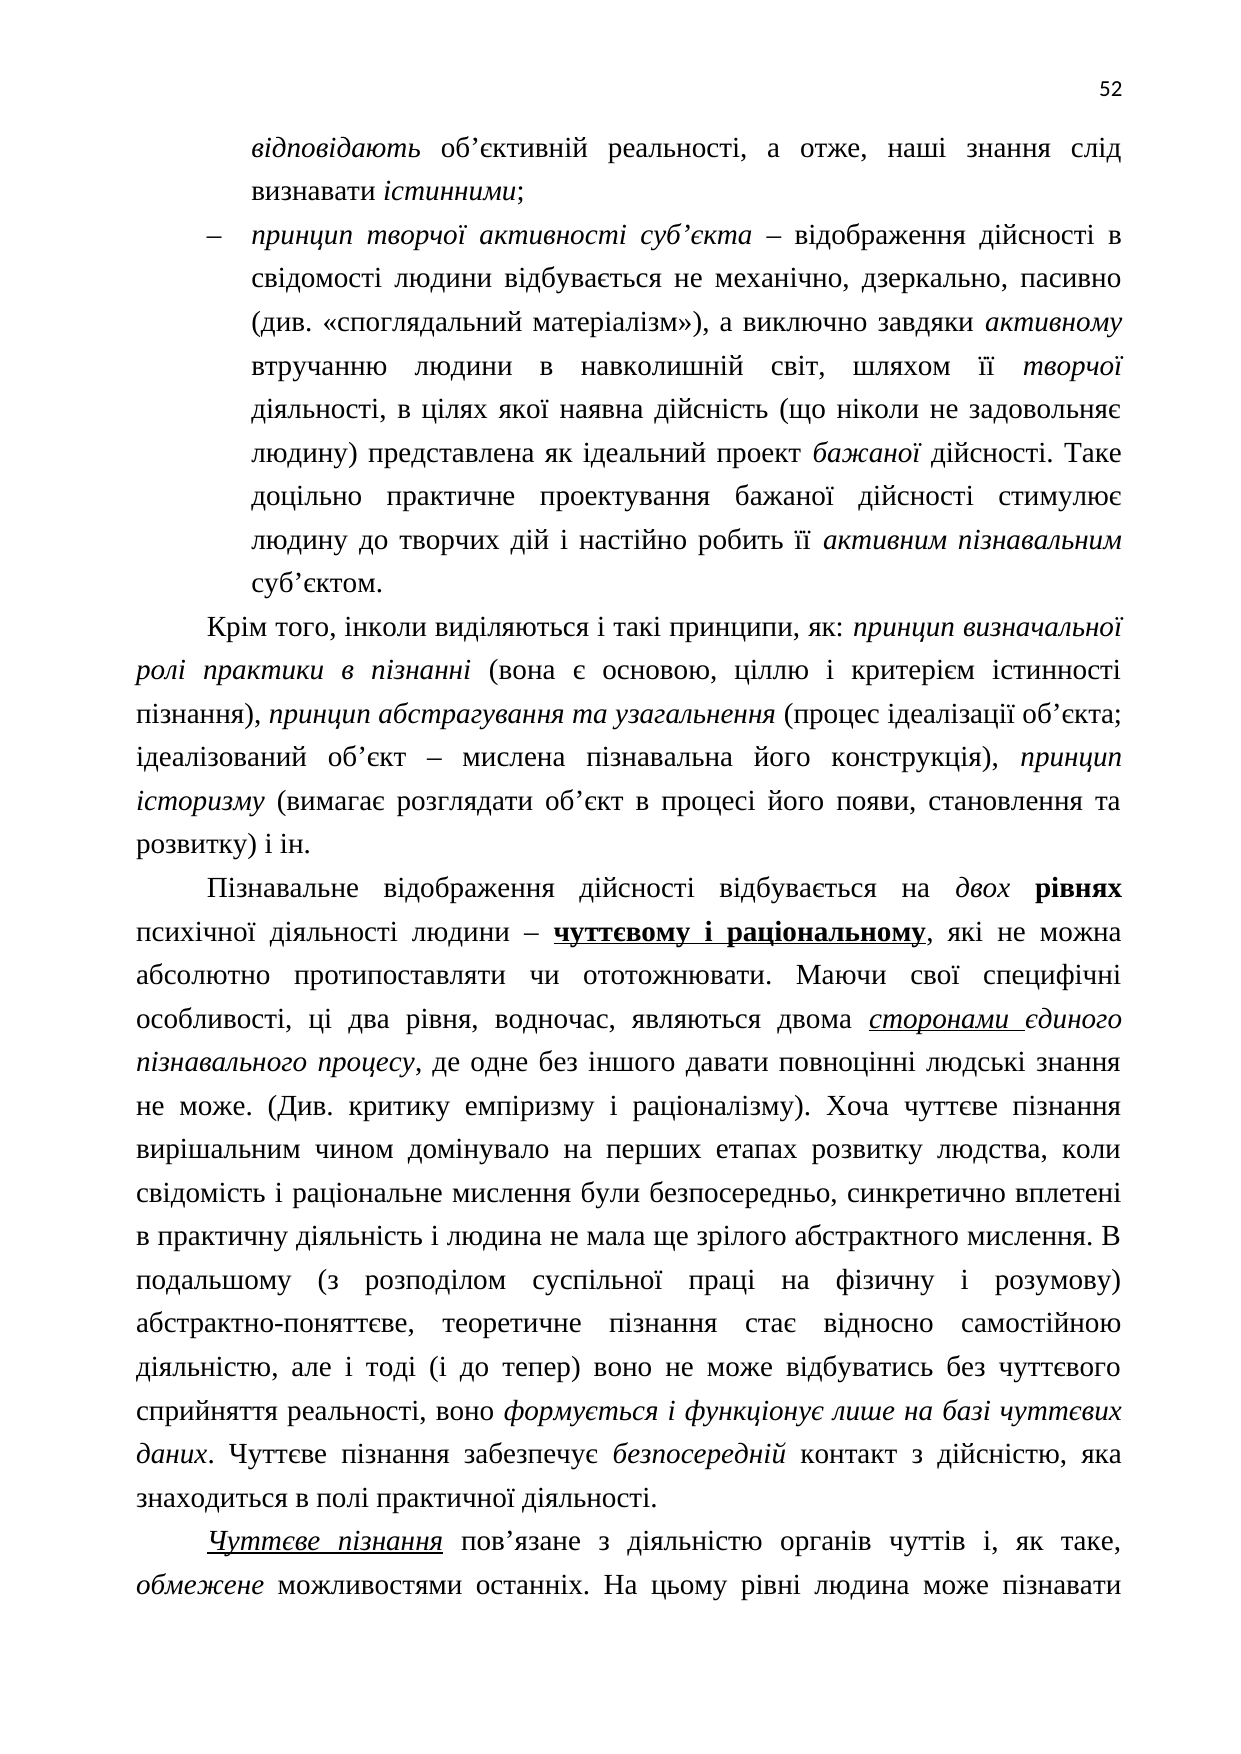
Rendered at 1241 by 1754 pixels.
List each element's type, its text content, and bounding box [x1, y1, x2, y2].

text Пізнавальне відображення дійсності відбувається на двох рівнях психічної діяльності людини – чуттєвому і раціональному, які не можна абсолютно протипоставляти чи ототожнювати. Маючи свої специфічні особливості, ці два рівня, водночас, являються двома сторонами єдиного пізнавального процесу, де одне без іншого давати повноцінні людські знання не може. (Див. критику емпіризму і раціоналізму). Хоча чуттєве пізнання вирішальним чином домінувало на перших етапах розвитку людства, коли свідомість і раціональне мислення були безпосередньо, синкретично вплетені в практичну діяльність і людина не мала ще зрілого абстрактного мислення. В подальшому (з розподілом суспільної праці на фізичну і розумову) абстрактно-поняттєве, теоретичне пізнання стає відносно самостійною діяльністю, але і тоді (і до тепер) воно не може відбуватись без чуттєвого сприйняття реальності, воно формується і функціонує лише на базі чуттєвих даних. Чуттєве пізнання забезпечує безпосередній контакт з дійсністю, яка знаходиться в полі практичної діяльності. [136, 870, 1122, 1513]
list принцип творчої активності суб’єкта – відображення дійсності в свідомості людини відбувається не механічно, дзеркально, пасивно (див. «споглядальний матеріалізм»), а виключно завдяки активному втручанню людини в навколишній світ, шляхом її творчої діяльності, в цілях якої наявна дійсність (що ніколи не задовольняє людину) представлена як ідеальний проект бажаної дійсності. Таке доцільно практичне проектування бажаної дійсності стимулює людину до творчих дій і настійно робить її активним пізнавальним суб’єктом. [207, 217, 1122, 599]
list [207, 130, 1122, 207]
text Крім того, інколи виділяються і такі принципи, як: принцип визначальної ролі практики в пізнанні (вона є основою, ціллю і критерієм істинності пізнання), принцип абстрагування та узагальнення (процес ідеалізації об’єкта; ідеалізований об’єкт – мислена пізнавальна його конструкція), принцип історизму (вимагає розглядати об’єкт в процесі його появи, становлення та розвитку) і ін. [136, 609, 1122, 860]
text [136, 1523, 1122, 1600]
